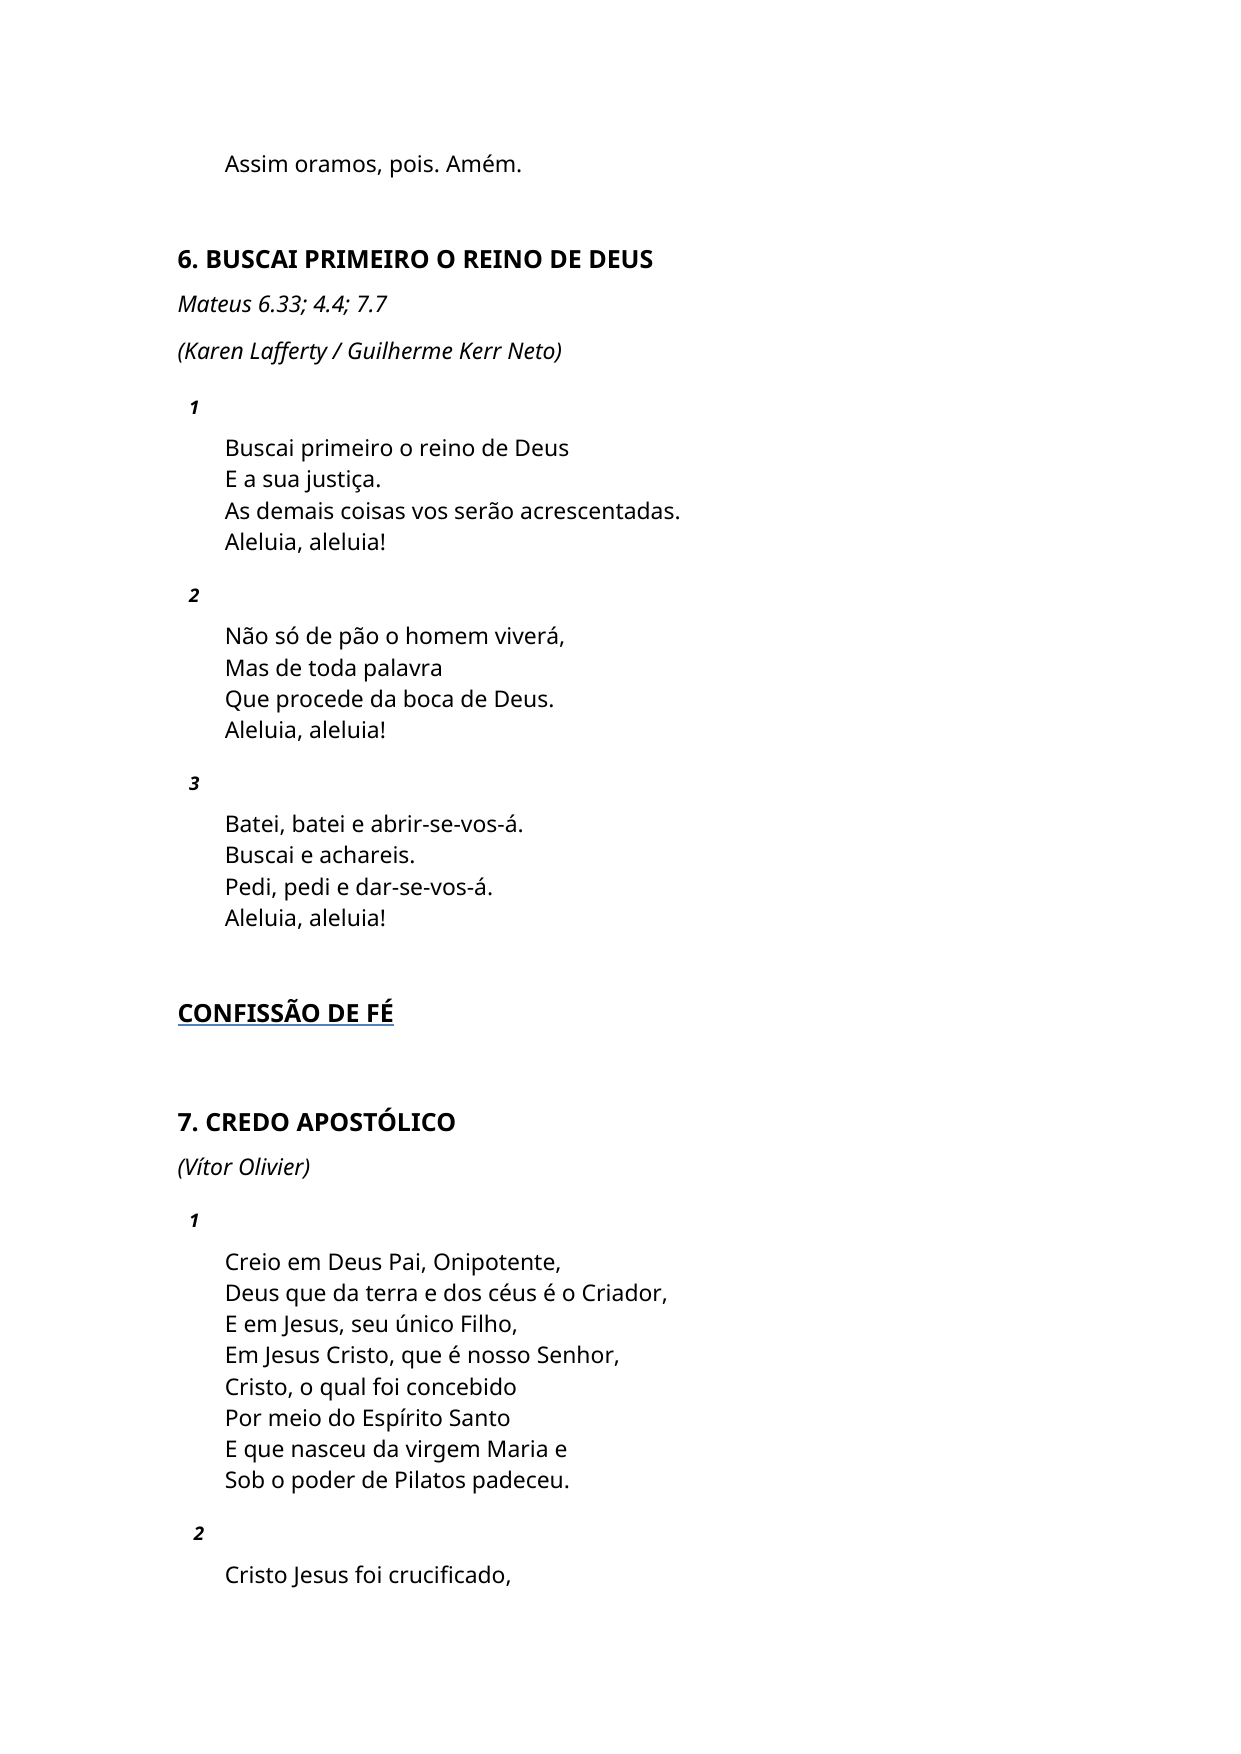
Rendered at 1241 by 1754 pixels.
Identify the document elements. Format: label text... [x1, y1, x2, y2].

text 3 [189, 770, 1063, 796]
text Buscai primeiro o reino de Deus [224, 432, 1063, 463]
subtitle 7. CREDO APOSTÓLICO [177, 1105, 1063, 1139]
text Por meio do Espírito Santo [224, 1402, 1063, 1433]
text 2 [189, 582, 1063, 608]
text Mateus 6.33; 4.4; 7.7 [177, 288, 1063, 319]
text Que procede da boca de Deus. [224, 683, 1063, 714]
text (Karen Lafferty / Guilherme Kerr Neto) [177, 335, 1063, 366]
text CONFISSÃO DE FÉ [177, 996, 1063, 1030]
text Cristo Jesus foi crucificado, [224, 1559, 1063, 1590]
text Assim oramos, pois. Amém. [224, 148, 1063, 179]
text Batei, batei e abrir-se-vos-á. [224, 808, 1063, 839]
text 1 [189, 394, 1063, 420]
text Sob o poder de Pilatos padeceu. [224, 1464, 1063, 1496]
text E a sua justiça. [224, 463, 1063, 495]
text Mas de toda palavra [224, 651, 1063, 683]
subtitle 6. BUSCAI PRIMEIRO O REINO DE DEUS [177, 241, 1063, 275]
text Aleluia, aleluia! [224, 526, 1063, 557]
text Em Jesus Cristo, que é nosso Senhor, [224, 1339, 1063, 1371]
text Não só de pão o homem viverá, [224, 620, 1063, 651]
text Creio em Deus Pai, Onipotente, [224, 1246, 1063, 1277]
text (Vítor Olivier) [177, 1151, 1063, 1183]
text Cristo, o qual foi concebido [224, 1371, 1063, 1402]
text 2 [189, 1521, 1063, 1546]
text As demais coisas vos serão acrescentadas. [224, 495, 1063, 526]
text 1 [189, 1208, 1063, 1233]
text E que nasceu da virgem Maria e [224, 1433, 1063, 1464]
text Aleluia, aleluia! [224, 902, 1063, 933]
text E em Jesus, seu único Filho, [224, 1308, 1063, 1339]
text Pedi, pedi e dar-se-vos-á. [224, 871, 1063, 902]
text Buscai e achareis. [224, 839, 1063, 871]
text Aleluia, aleluia! [224, 714, 1063, 745]
text Deus que da terra e dos céus é o Criador, [224, 1277, 1063, 1308]
